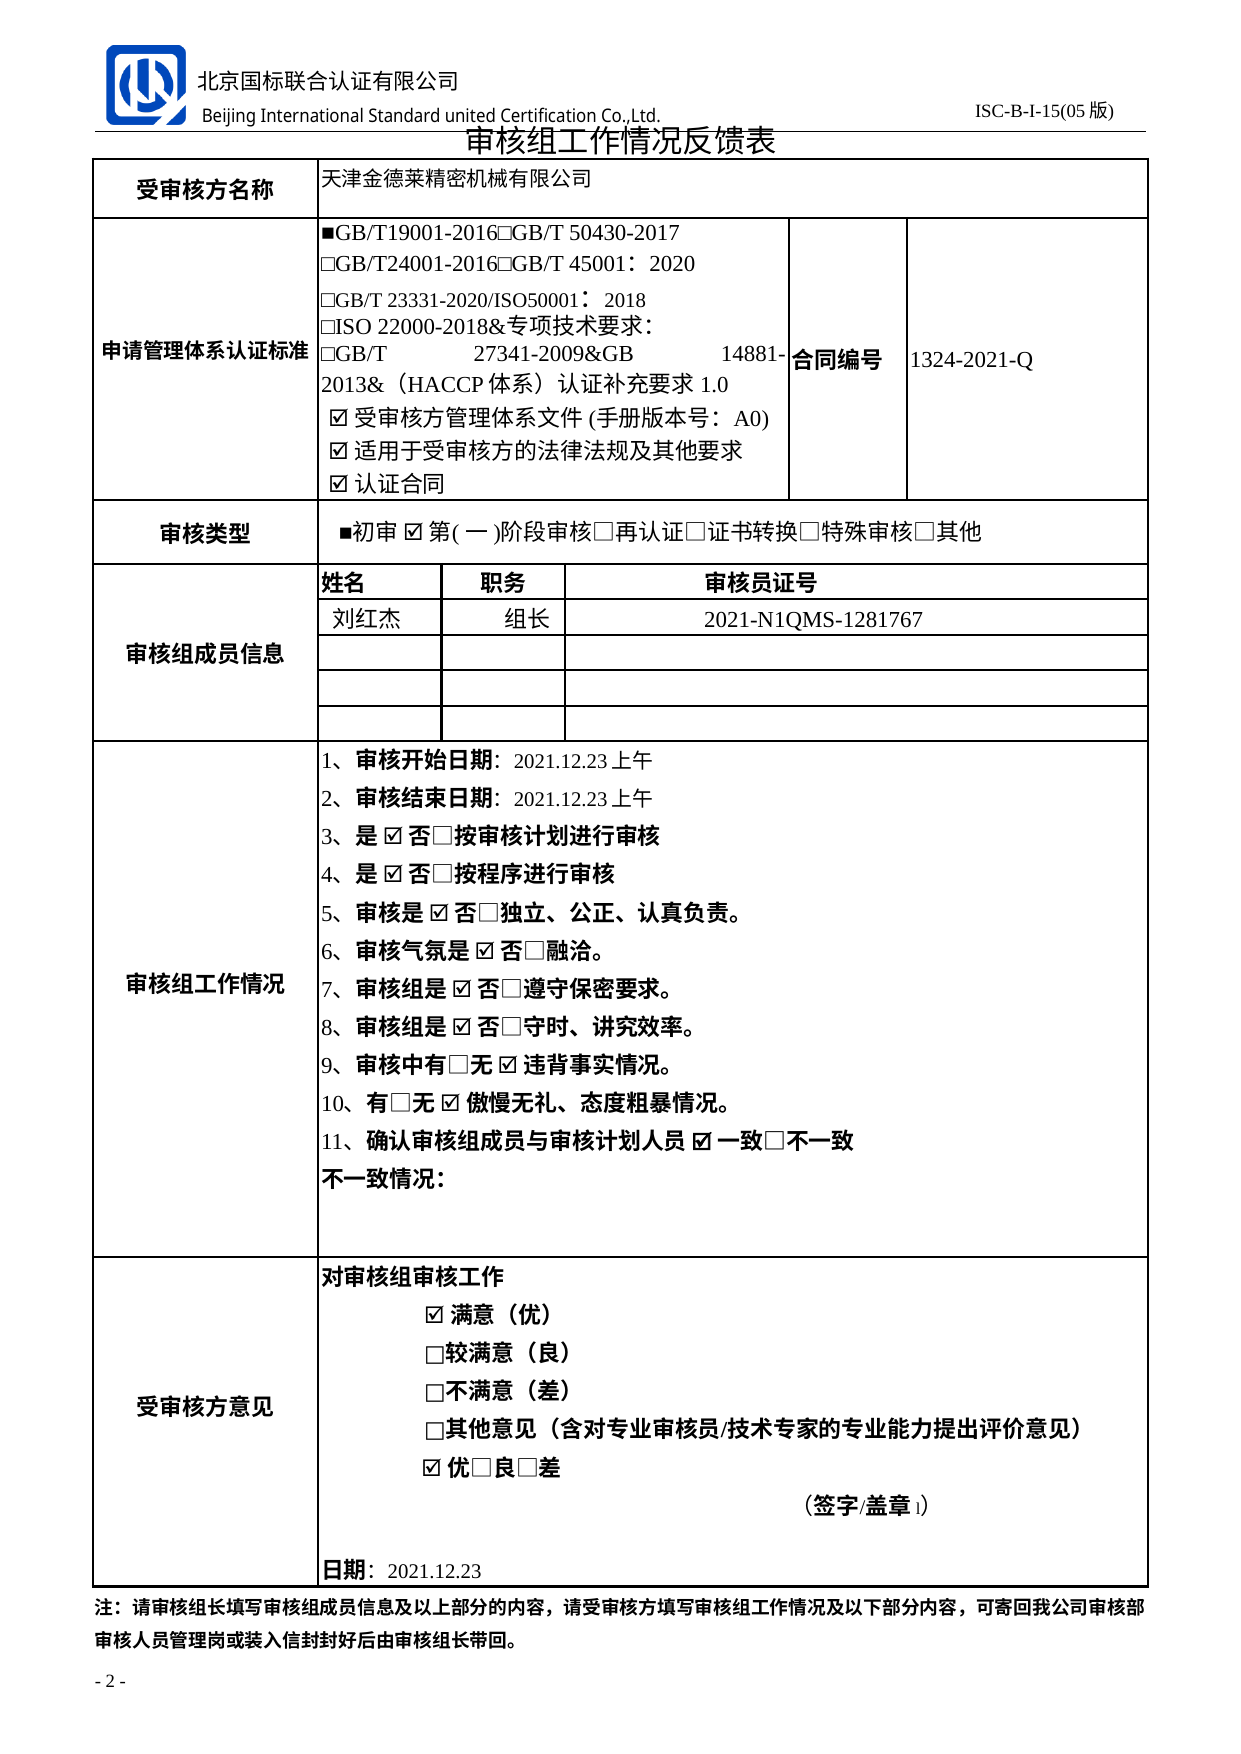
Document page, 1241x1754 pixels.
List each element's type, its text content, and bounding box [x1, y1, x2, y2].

table_cell [443, 671, 564, 704]
table_cell ■GB/T19001-2016□GB/T 50430-2017 □GB/T24001-2016□GB/T 45001：2020 □GB/T 23331-2020/ISO50001：2018 □ISO 22000-2018&专项技术要求： □GB/T 27341-2009&GB 14881-2013&（HACCP体系）认证补充要求 1.0 受审核方管理体系文件 (手册版本号：A0) 适用于受审核方的法律法规及其他要求 认证合同 [319, 219, 788, 499]
table_cell [566, 636, 1147, 669]
table_cell [566, 671, 1147, 704]
table_cell 受审核方意见 [94, 1258, 317, 1585]
table_cell 2021-N1QMS-1281767 [566, 600, 1147, 634]
table_cell 审核组工作情况 [94, 742, 317, 1256]
table_cell 审核员证号 [566, 565, 1147, 598]
table_cell 组长 [443, 600, 564, 634]
table_cell 职务 [443, 565, 564, 598]
table_cell 审核组成员信息 [94, 565, 317, 740]
table_cell [443, 636, 564, 669]
table_header 天津金德莱精密机械有限公司 [319, 160, 1147, 217]
table_cell [319, 671, 440, 704]
table_header 受审核方名称 [94, 160, 317, 217]
table_cell ■初审第( 一 )阶段审核□再认证□证书转换□特殊审核□其他 [319, 501, 1147, 563]
table_cell 申请管理体系认证标准 [94, 219, 317, 499]
picture [106, 45, 186, 125]
table_cell 1324-2021-Q [908, 219, 1147, 499]
table_cell [566, 707, 1147, 740]
text 注：请审核组长填写审核组成员信息及以上部分的内容，请受审核方填写审核组工作情况及以下部分内容，可寄回我公司审核部审核人员管理岗或装入信封封好后由审核组长带回。 [94, 1588, 1146, 1654]
table_cell 合同编号 [790, 219, 906, 499]
table_cell 刘红杰 [319, 600, 440, 634]
text 审核组工作情况反馈表 [94, 132, 1146, 157]
table_cell 姓名 [319, 565, 440, 598]
table_cell 审核类型 [94, 501, 317, 563]
table_cell 对审核组审核工作 满意（优） □较满意（良） □不满意（差） □其他意见（含对专业审核员/技术专家的专业能力提出评价意见） 优□良□差 （签字/盖章l） 日期：2021.12.23 [319, 1258, 1147, 1585]
table_cell [319, 707, 440, 740]
table_cell [443, 707, 564, 740]
table_cell [319, 636, 440, 669]
table_cell 1、审核开始日期：2021.12.23上午 2、审核结束日期：2021.12.23上午 3、是否□按审核计划进行审核 4、是否□按程序进行审核 5、审核是否□独立、公正、认真负责。 6、审核气氛是否□融洽。 7、审核组是否□遵守保密要求。 8、审核组是否□守时、讲究效率。 9、审核中有□无违背事实情况。 10、有□无傲慢无礼、态度粗暴情况。 11、确认审核组成员与审核计划人员一致□不一致 不一致情况： [319, 742, 1147, 1256]
